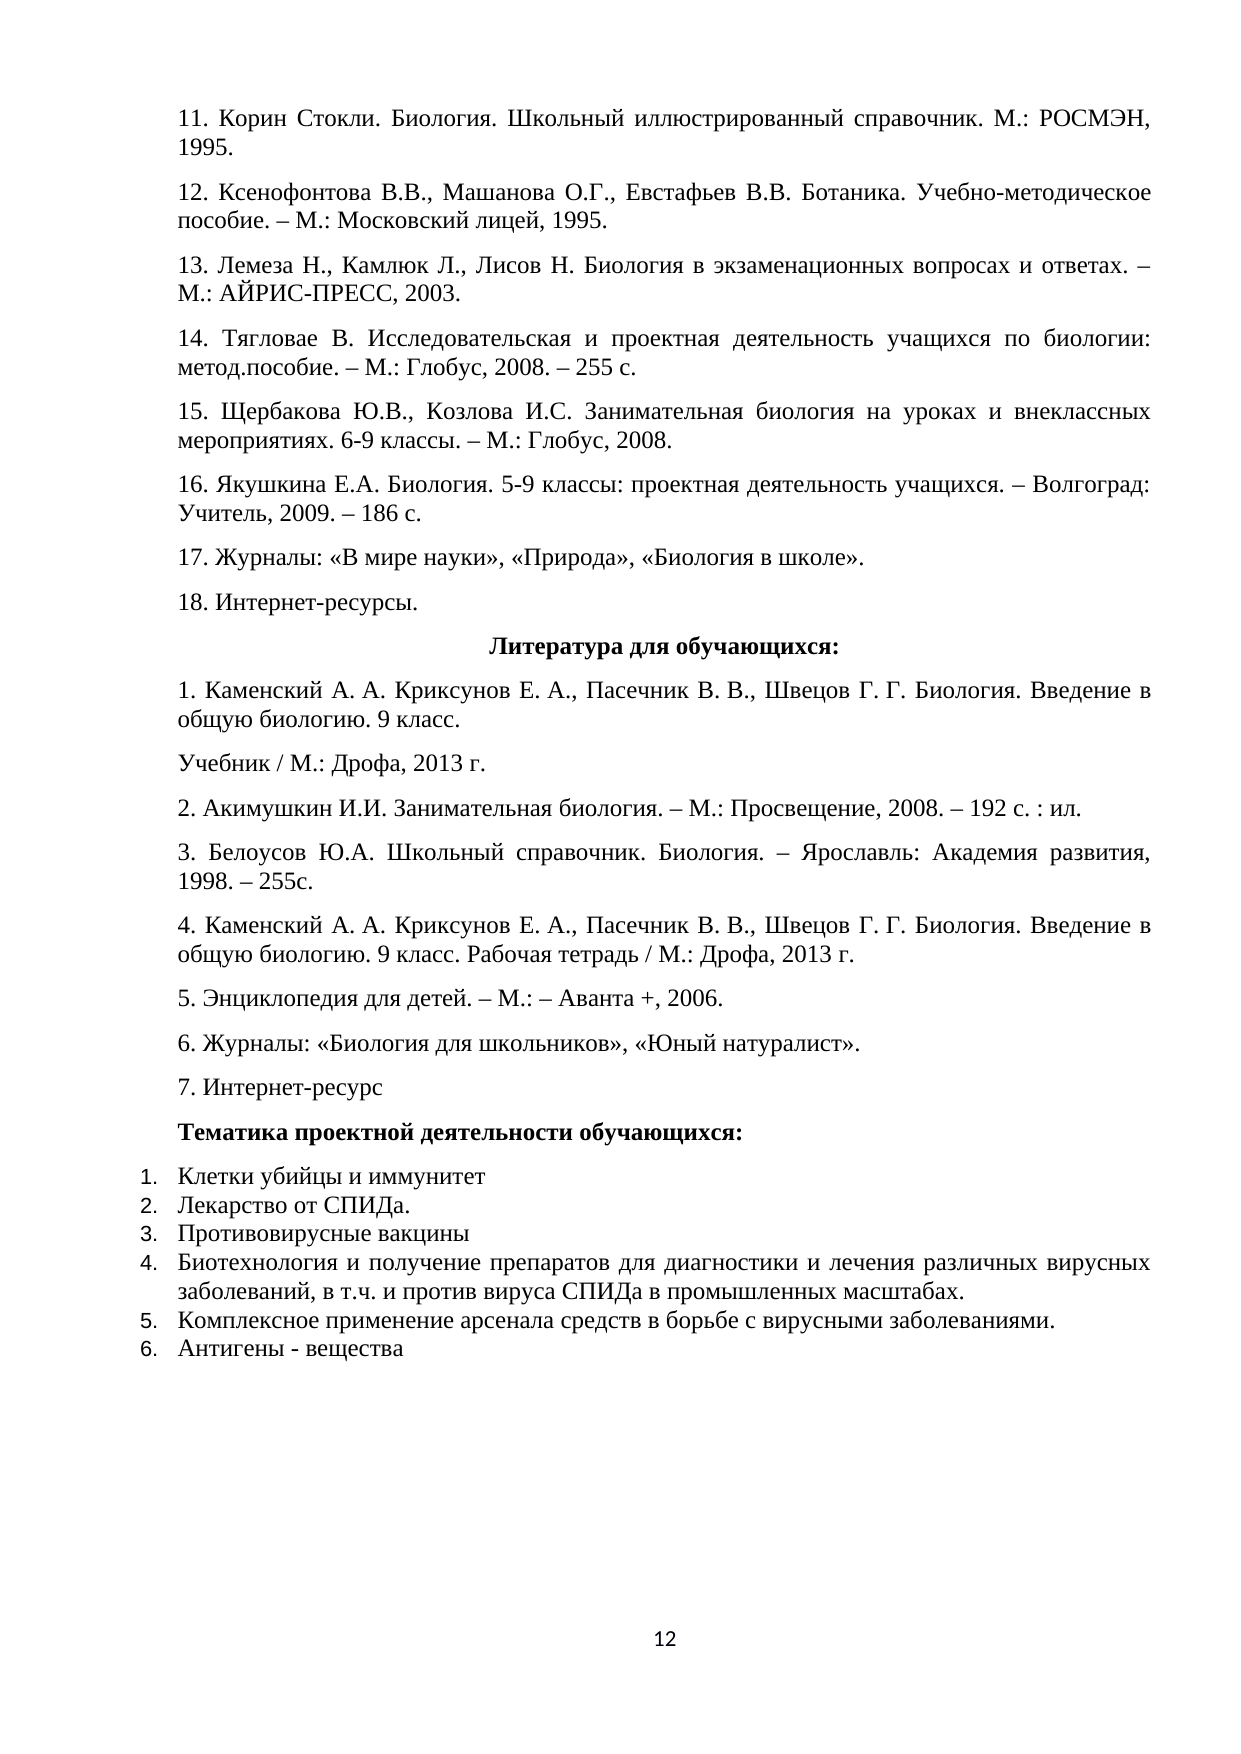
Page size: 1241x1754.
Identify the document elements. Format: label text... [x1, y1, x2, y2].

text 16. Якушкина Е.А. Биология. 5-9 классы: проектная деятельность учащихся. – Волгоград: Учитель, 2009. – 186 с. [177, 469, 1152, 527]
text 4. Каменский А. А. Криксунов Е. А., Пасечник В. В., Швецов Г. Г. Биология. Введение в общую биологию. 9 класс. Рабочая тетрадь / М.: Дрофа, 2013 г. [177, 910, 1152, 968]
list Комплексное применение арсенала средств в борьбе с вирусными заболеваниями. [140, 1305, 1152, 1333]
list Антигены - вещества [140, 1333, 1152, 1362]
text Литература для обучающихся: [177, 631, 1152, 660]
text 15. Щербакова Ю.В., Козлова И.С. Занимательная биология на уроках и внеклассных мероприятиях. 6-9 классы. – М.: Глобус, 2008. [177, 396, 1152, 453]
text 11. Корин Стокли. Биология. Школьный иллюстрированный справочник. М.: РОСМЭН, 1995. [177, 103, 1152, 161]
text 2. Акимушкин И.И. Занимательная биология. – М.: Просвещение, 2008. – 192 с. : ил. [177, 793, 1152, 822]
text 18. Интернет-ресурсы. [177, 587, 1152, 615]
text 5. Энциклопедия для детей. – М.: – Аванта +, 2006. [177, 983, 1152, 1012]
text Учебник / М.: Дрофа, 2013 г. [177, 748, 1152, 777]
text Тематика проектной деятельности обучающихся: [177, 1117, 1152, 1145]
text 12. Ксенофонтова В.В., Машанова О.Г., Евстафьев В.В. Ботаника. Учебно-методическое пособие. – М.: Московский лицей, 1995. [177, 177, 1152, 234]
text 6. Журналы: «Биология для школьников», «Юный натуралист». [177, 1028, 1152, 1057]
text 7. Интернет-ресурс [177, 1072, 1152, 1101]
text 13. Лемеза Н., Камлюк Л., Лисов Н. Биология в экзаменационных вопросах и ответах. – М.: АЙРИС-ПРЕСС, 2003. [177, 250, 1152, 307]
text 3. Белоусов Ю.А. Школьный справочник. Биология. – Ярославль: Академия развития, 1998. – 255с. [177, 837, 1152, 895]
text 1. Каменский А. А. Криксунов Е. А., Пасечник В. В., Швецов Г. Г. Биология. Введение в общую биологию. 9 класс. [177, 675, 1152, 733]
text 17. Журналы: «В мире науки», «Природа», «Биология в школе». [177, 542, 1152, 571]
list Противовирусные вакцины [140, 1218, 1152, 1247]
list Биотехнология и получение препаратов для диагностики и лечения различных вирусных заболеваний, в т.ч. и против вируса СПИДа в промышленных масштабах. [140, 1247, 1152, 1305]
list Клетки убийцы и иммунитет [140, 1161, 1152, 1190]
text 14. Тягловае В. Исследовательская и проектная деятельность учащихся по биологии: метод.пособие. – М.: Глобус, 2008. – 255 с. [177, 323, 1152, 380]
list Лекарство от СПИДа. [140, 1190, 1152, 1218]
